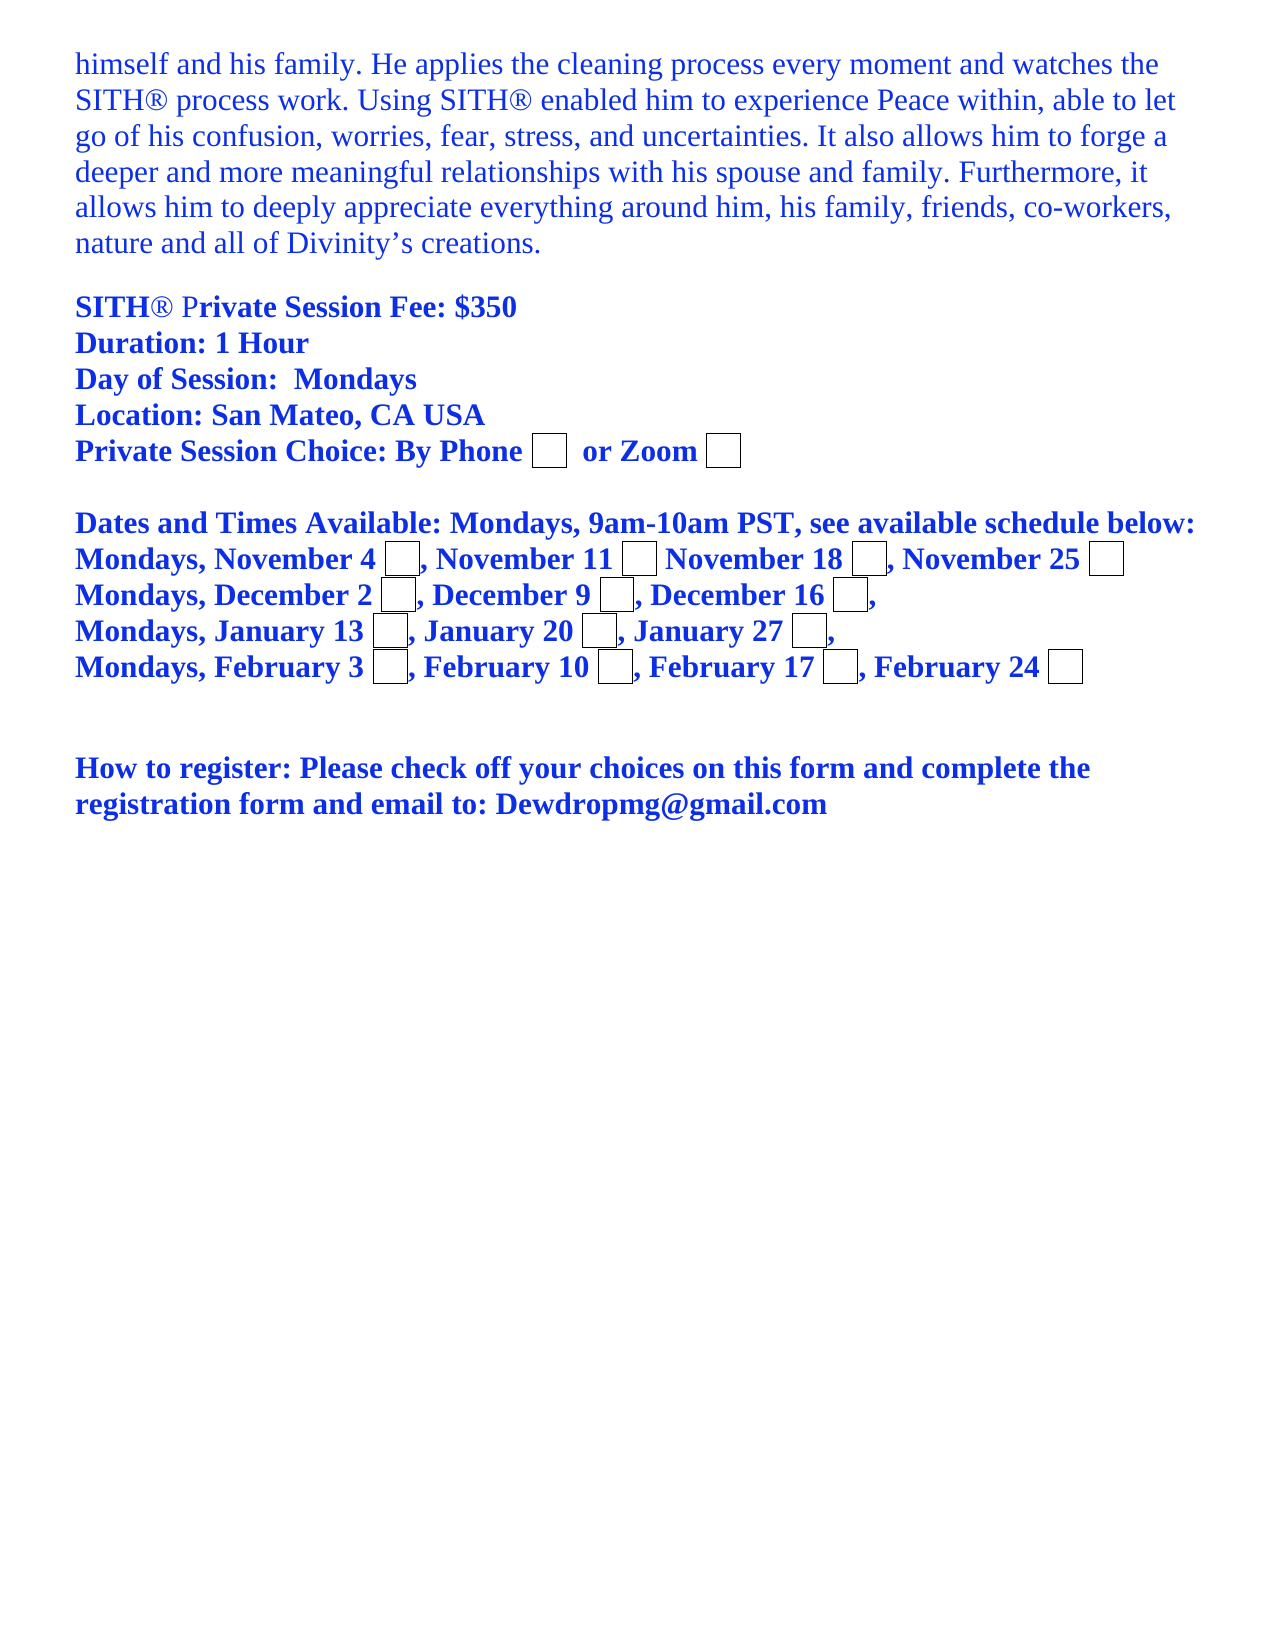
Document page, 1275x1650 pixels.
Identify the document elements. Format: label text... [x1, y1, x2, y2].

text Duration: 1 Hour [75, 324, 1200, 361]
text SITH® Private Session Fee: $350 [75, 289, 1200, 324]
text Mondays, January 13 , January 20 , January 27 , [75, 612, 1200, 648]
text Mondays, December 2 , December 9 , December 16 , [75, 576, 1200, 612]
text How to register: Please check off your choices on this form and complete the registration form and email to: Dewdropmg@gmail.com [75, 749, 1200, 821]
text Day of Session: Mondays [75, 361, 1200, 396]
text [75, 45, 1200, 261]
text Mondays, November 4 , November 11 November 18 , November 25 [75, 540, 1200, 576]
text Private Session Choice: By Phone or Zoom [75, 432, 1200, 468]
text Location: San Mateo, CA USA [75, 396, 1200, 432]
text Dates and Times Available: Mondays, 9am-10am PST, see available schedule below: [75, 504, 1200, 540]
text Mondays, February 3 , February 10 , February 17 , February 24 [75, 648, 1200, 684]
